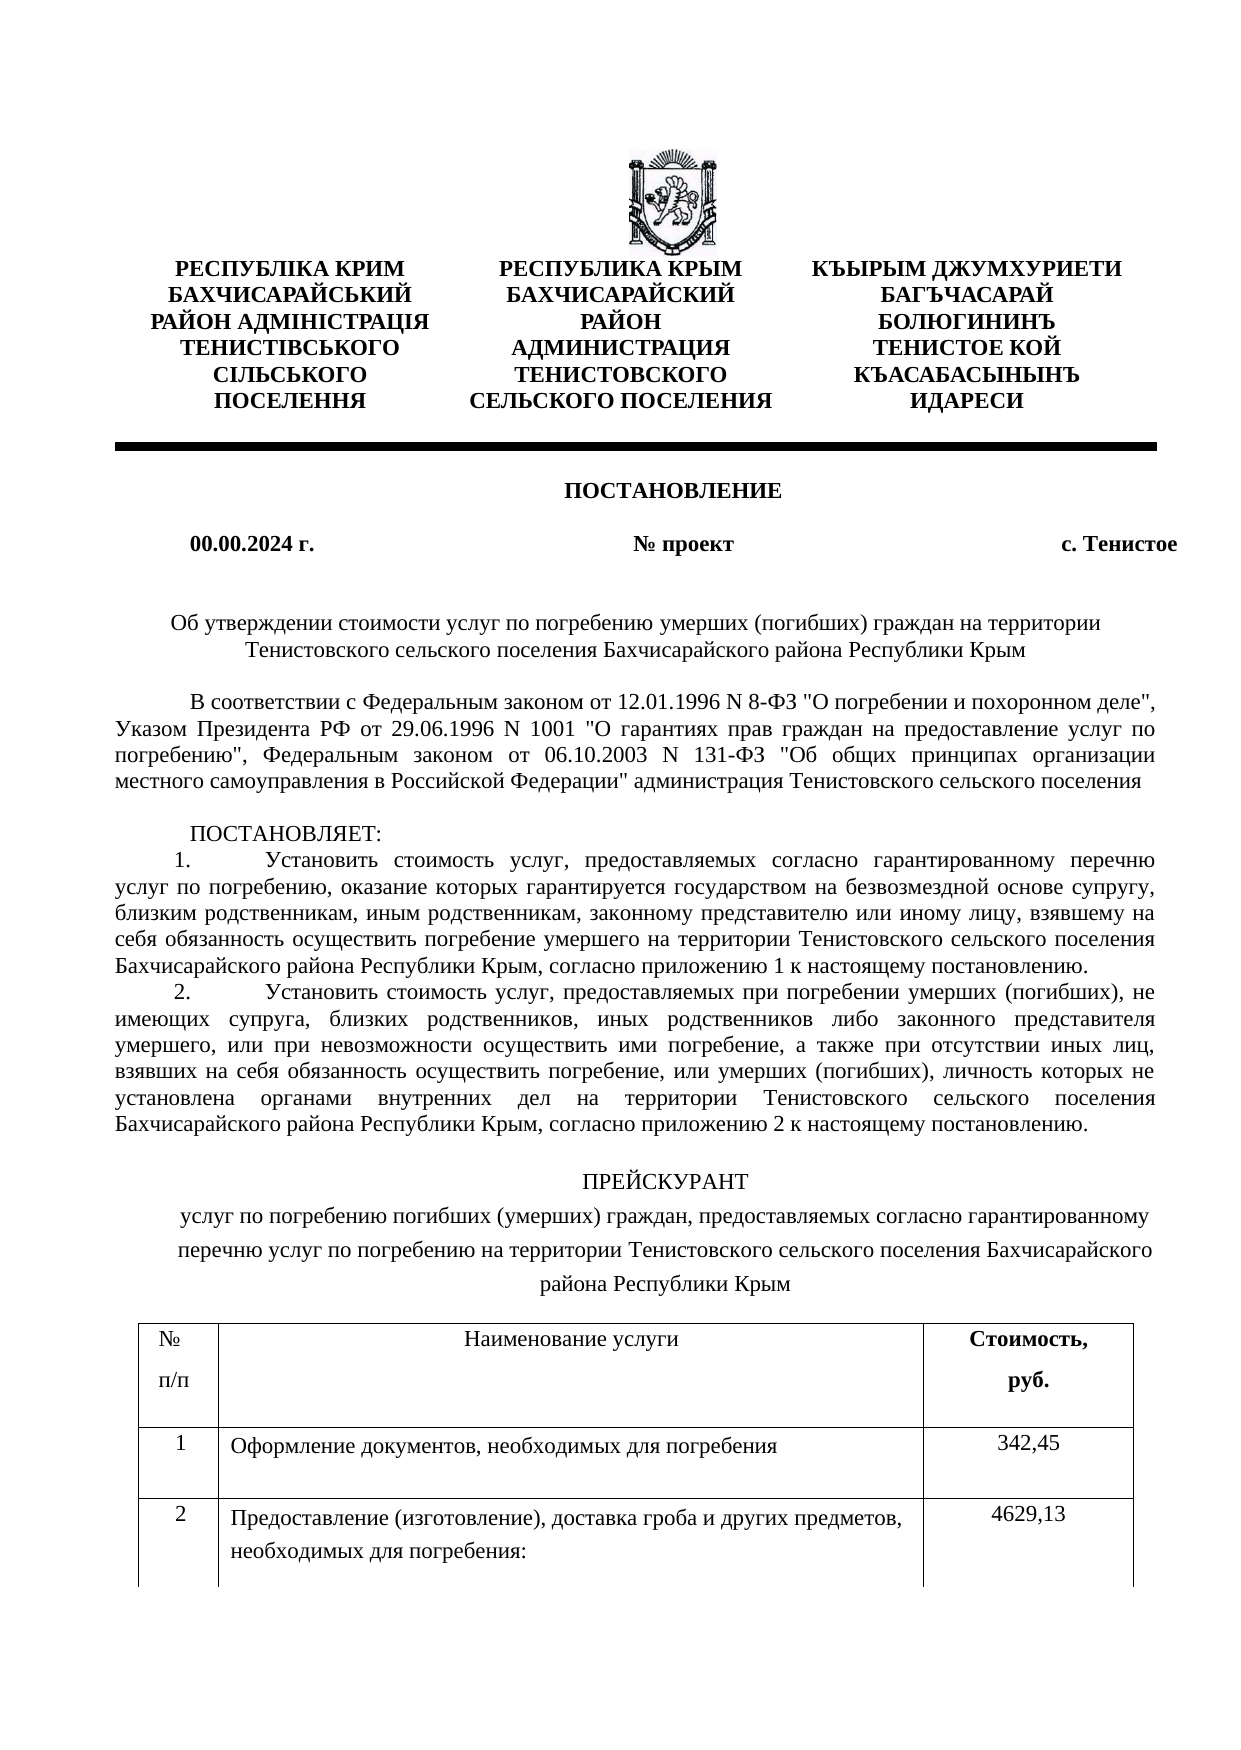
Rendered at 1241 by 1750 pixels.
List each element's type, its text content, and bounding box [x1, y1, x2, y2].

text ПРЕЙСКУРАНТ [174, 1163, 1157, 1197]
table_cell Предоставление (изготовление), доставка гроба и других предметов, необходимых для погребения: [219, 1499, 923, 1587]
subtitle Об утверждении стоимости услуг по погребению умерших (погибших) граждан на территории Тенистовского сельского поселения Бахчисарайского района Республики Крым [114, 609, 1157, 662]
table_header № проект [465, 530, 827, 557]
table_cell 1 [139, 1428, 218, 1498]
table_header КЪЫРЫМ ДЖУМХУРИЕТИ БАГЪЧАСАРАЙ БОЛЮГИНИНЪ ТЕНИСТОЕ КОЙ КЪАСАБАСЫНЫНЪ ИДАРЕСИ [784, 255, 1149, 413]
table_cell 342,45 [924, 1428, 1133, 1498]
list Установить стоимость услуг, предоставляемых при погребении умерших (погибших), не имеющих супруга, близких родственников, иных родственников либо законного представителя умершего, или при невозможности осуществить ими погребение, а также при отсутствии иных лиц, взявших на себя обязанность осуществить погребение, или умерших (погибших), личность которых не установлена органами внутренних дел на территории Тенистовского сельского поселения Бахчисарайского района Республики Крым, согласно приложению 2 к настоящему постановлению. [114, 978, 1157, 1136]
text В соответствии с Федеральным законом от 12.01.1996 N 8-ФЗ "О погребении и похоронном деле", Указом Президента РФ от 29.06.1996 N 1001 "О гарантиях прав граждан на предоставление услуг по погребению", Федеральным законом от 06.10.2003 N 131-ФЗ "Об общих принципах организации местного самоуправления в Российской Федерации" администрация Тенистовского сельского поселения [114, 688, 1157, 794]
text ПОСТАНОВЛЕНИЕ [114, 477, 1157, 504]
table_header РЕСПУБЛИКА КРЫМ БАХЧИСАРАЙСКИЙ РАЙОН АДМИНИСТРАЦИЯ ТЕНИСТОВСКОГО СЕЛЬСКОГО ПОСЕЛЕНИЯ [457, 255, 784, 413]
table_cell 4629,13 [924, 1499, 1133, 1587]
table_header Стоимость, руб. [924, 1324, 1133, 1427]
text услуг по погребению погибших (умерших) граждан, предоставляемых согласно гарантированному перечню услуг по погребению на территории Тенистовского сельского поселения Бахчисарайского района Республики Крым [174, 1197, 1157, 1298]
table_cell Оформление документов, необходимых для погребения [219, 1428, 923, 1498]
table_cell 2 [139, 1499, 218, 1587]
table_header с. Тенистое [827, 530, 1189, 557]
text ПОСТАНОВЛЯЕТ: [114, 820, 1157, 846]
table_header 00.00.2024 г. [103, 530, 465, 557]
table_header РЕСПУБЛІКА КРИМ БАХЧИСАРАЙСЬКИЙ РАЙОН АДМІНІСТРАЦІЯ ТЕНИСТІВСЬКОГО СІЛЬСЬКОГО ПОСЕЛЕННЯ [123, 255, 457, 413]
list Установить стоимость услуг, предоставляемых согласно гарантированному перечню услуг по погребению, оказание которых гарантируется государством на безвозмездной основе супругу, близким родственникам, иным родственникам, законному представителю или иному лицу, взявшему на себя обязанность осуществить погребение умершего на территории Тенистовского сельского поселения Бахчисарайского района Республики Крым, согласно приложению 1 к настоящему постановлению. [114, 846, 1157, 978]
table_header Наименование услуги [219, 1324, 923, 1427]
picture [629, 149, 717, 256]
table_header № п/п [139, 1324, 218, 1427]
